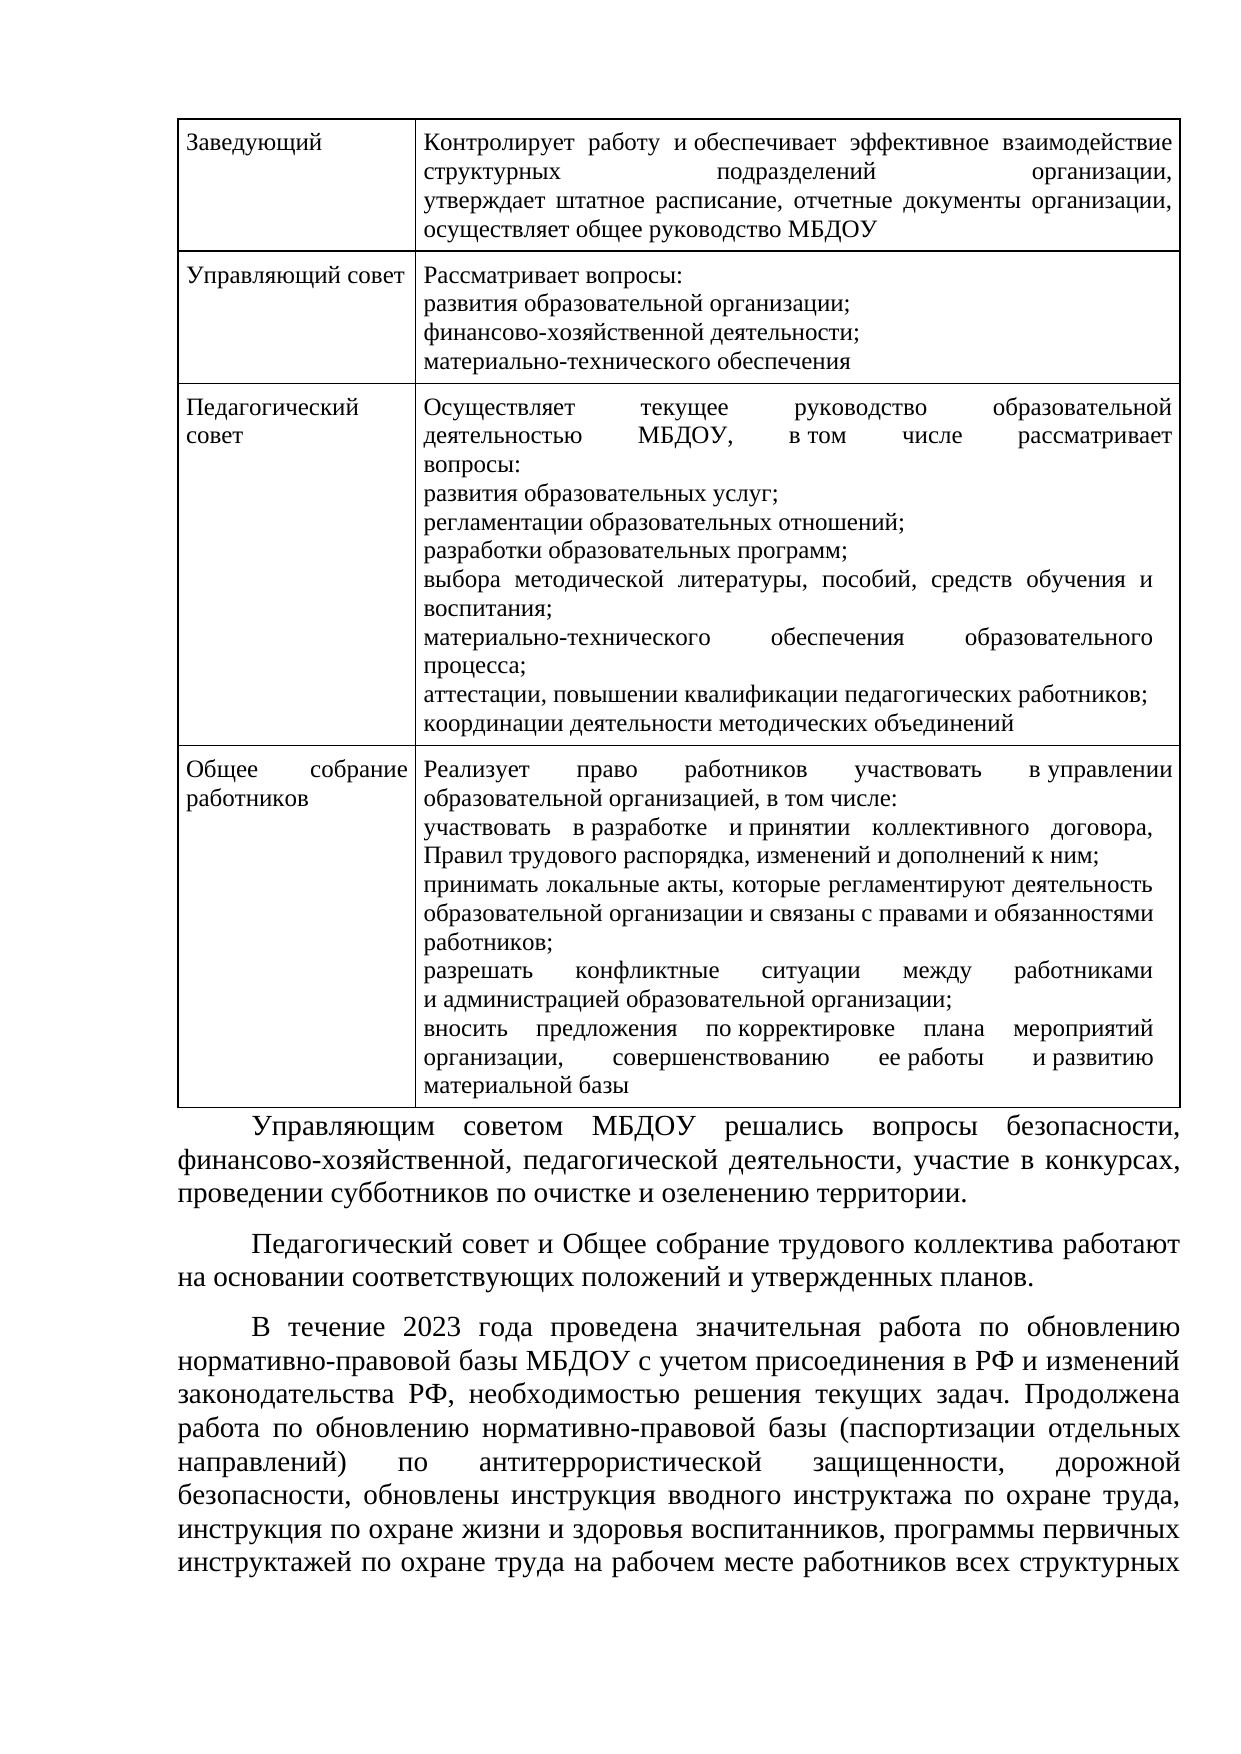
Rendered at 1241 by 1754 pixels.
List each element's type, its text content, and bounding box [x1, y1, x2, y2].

table_cell Осуществляет текущее руководство образовательной деятельностью МБДОУ, в том числе рассматривает вопросы: развития образовательных услуг; регламентации образовательных отношений; разработки образовательных программ; выбора методической литературы, пособий, средств обучения и воспитания; материально-технического обеспечения образовательного процесса; аттестации, повышении квалификации педагогических работников; координации деятельности методических объединений [416, 384, 1179, 745]
table_cell Управляющий совет [179, 252, 415, 382]
table_cell Реализует право работников участвовать в управлении образовательной организацией, в том числе: участвовать в разработке и принятии коллективного договора, Правил трудового распорядка, изменений и дополнений к ним; принимать локальные акты, которые регламентируют деятельность образовательной организации и связаны с правами и обязанностями работников; разрешать конфликтные ситуации между работниками и администрацией образовательной организации; вносить предложения по корректировке плана мероприятий организации, совершенствованию ее работы и развитию материальной базы [416, 746, 1179, 1107]
text Управляющим советом МБДОУ решались вопросы безопасности, финансово-хозяйственной, педагогической деятельности, участие в конкурсах, проведении субботников по очистке и озеленению территории. [177, 1108, 1181, 1209]
table_cell Общее собрание работников [179, 746, 415, 1107]
text Педагогический совет и Общее собрание трудового коллектива работают на основании соответствующих положений и утвержденных планов. [177, 1226, 1181, 1293]
table_cell Педагогический совет [179, 384, 415, 745]
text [177, 1309, 1181, 1578]
table_cell Контролирует работу и обеспечивает эффективное взаимодействие структурных подразделений организации, утверждает штатное расписание, отчетные документы организации, осуществляет общее руководство МБДОУ [416, 120, 1179, 250]
table_cell Рассматривает вопросы: развития образовательной организации; финансово-хозяйственной деятельности; материально-технического обеспечения [416, 252, 1179, 382]
table_cell Заведующий [179, 120, 415, 250]
